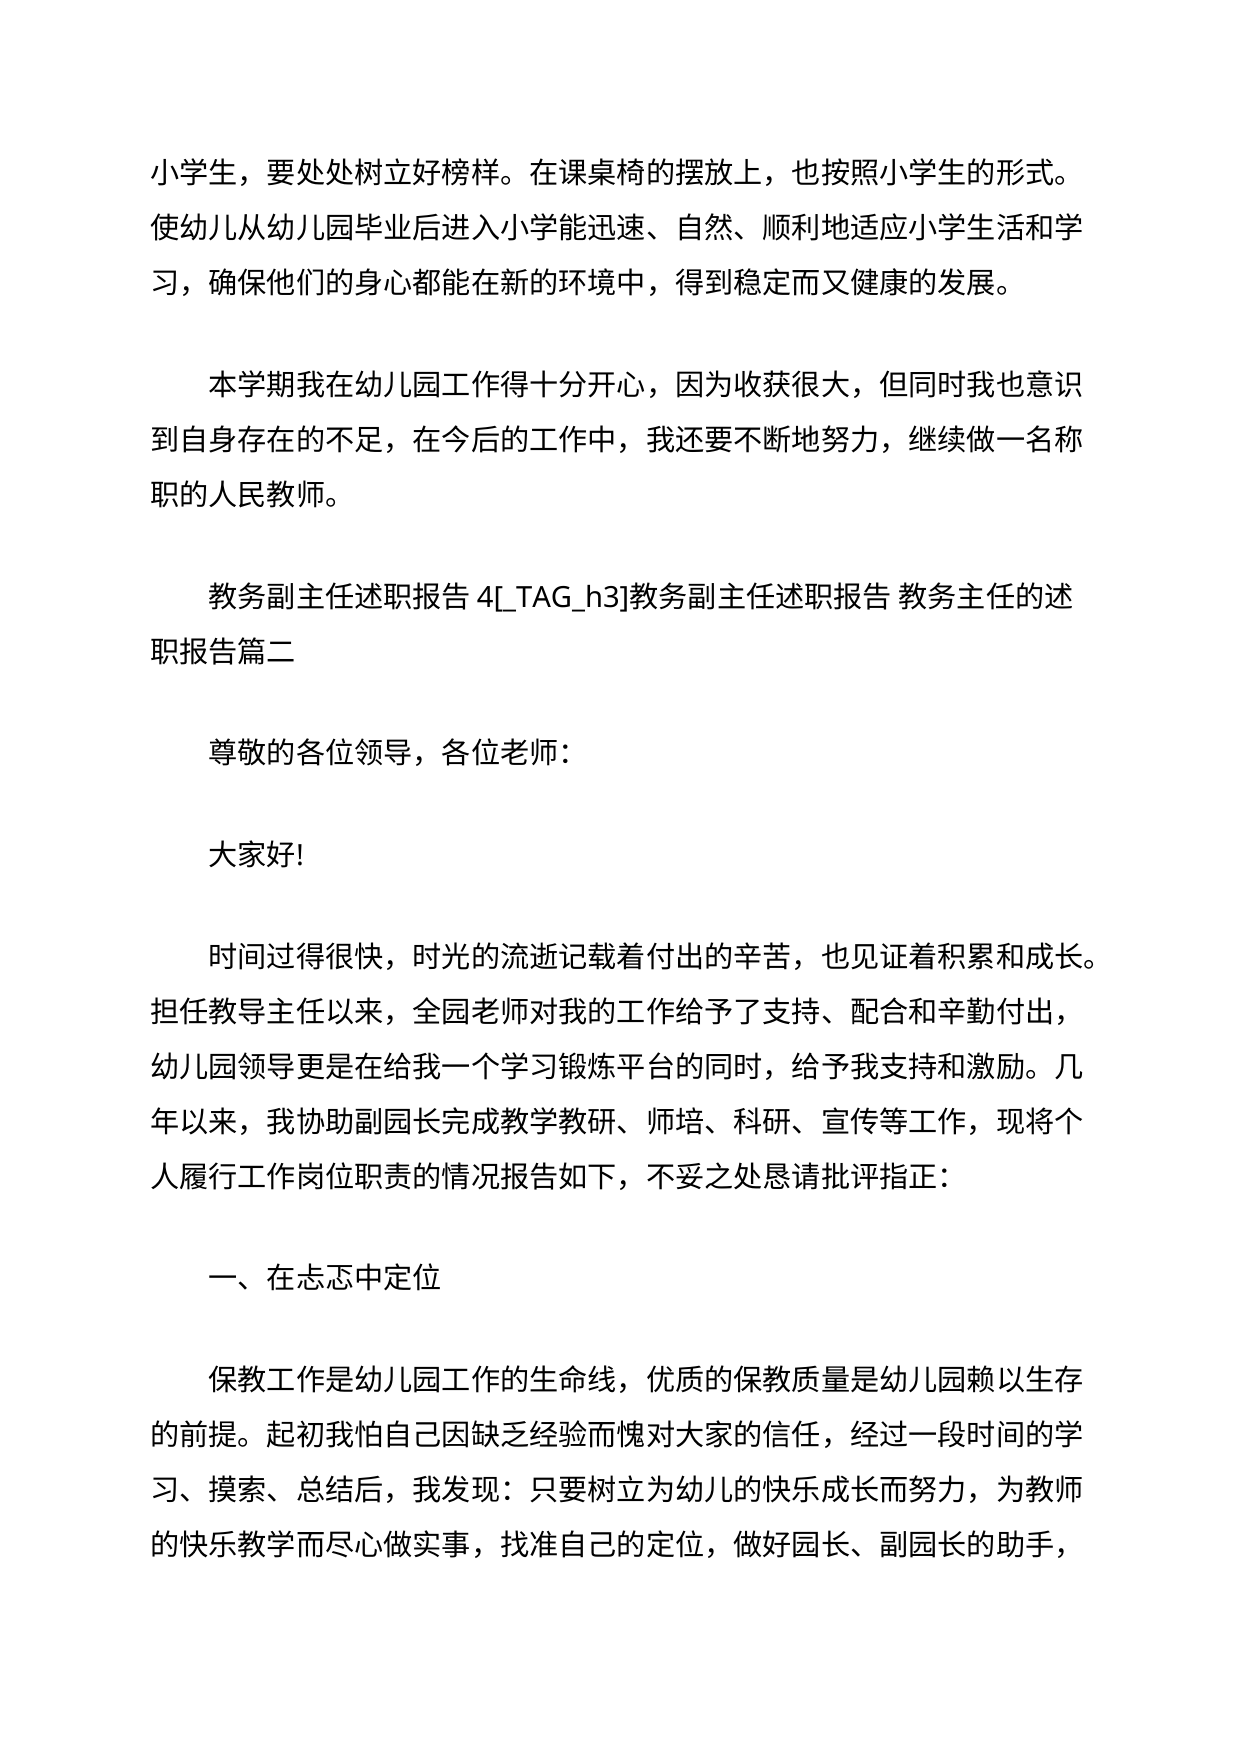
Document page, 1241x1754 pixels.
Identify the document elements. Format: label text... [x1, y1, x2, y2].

text 大家好! [150, 832, 1090, 874]
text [150, 150, 1090, 302]
text 时间过得很快，时光的流逝记载着付出的辛苦，也见证着积累和成长。担任教导主任以来，全园老师对我的工作给予了支持、配合和辛勤付出，幼儿园领导更是在给我一个学习锻炼平台的同时，给予我支持和激励。几年以来，我协助副园长完成教学教研、师培、科研、宣传等工作，现将个人履行工作岗位职责的情况报告如下，不妥之处恳请批评指正： [150, 934, 1090, 1196]
text 教务副主任述职报告4[_TAG_h3]教务副主任述职报告 教务主任的述职报告篇二 [150, 573, 1090, 670]
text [150, 1357, 1090, 1564]
text 尊敬的各位领导，各位老师： [150, 730, 1090, 772]
text 一、在忐忑中定位 [150, 1255, 1090, 1297]
text 本学期我在幼儿园工作得十分开心，因为收获很大，但同时我也意识到自身存在的不足，在今后的工作中，我还要不断地努力，继续做一名称职的人民教师。 [150, 362, 1090, 514]
